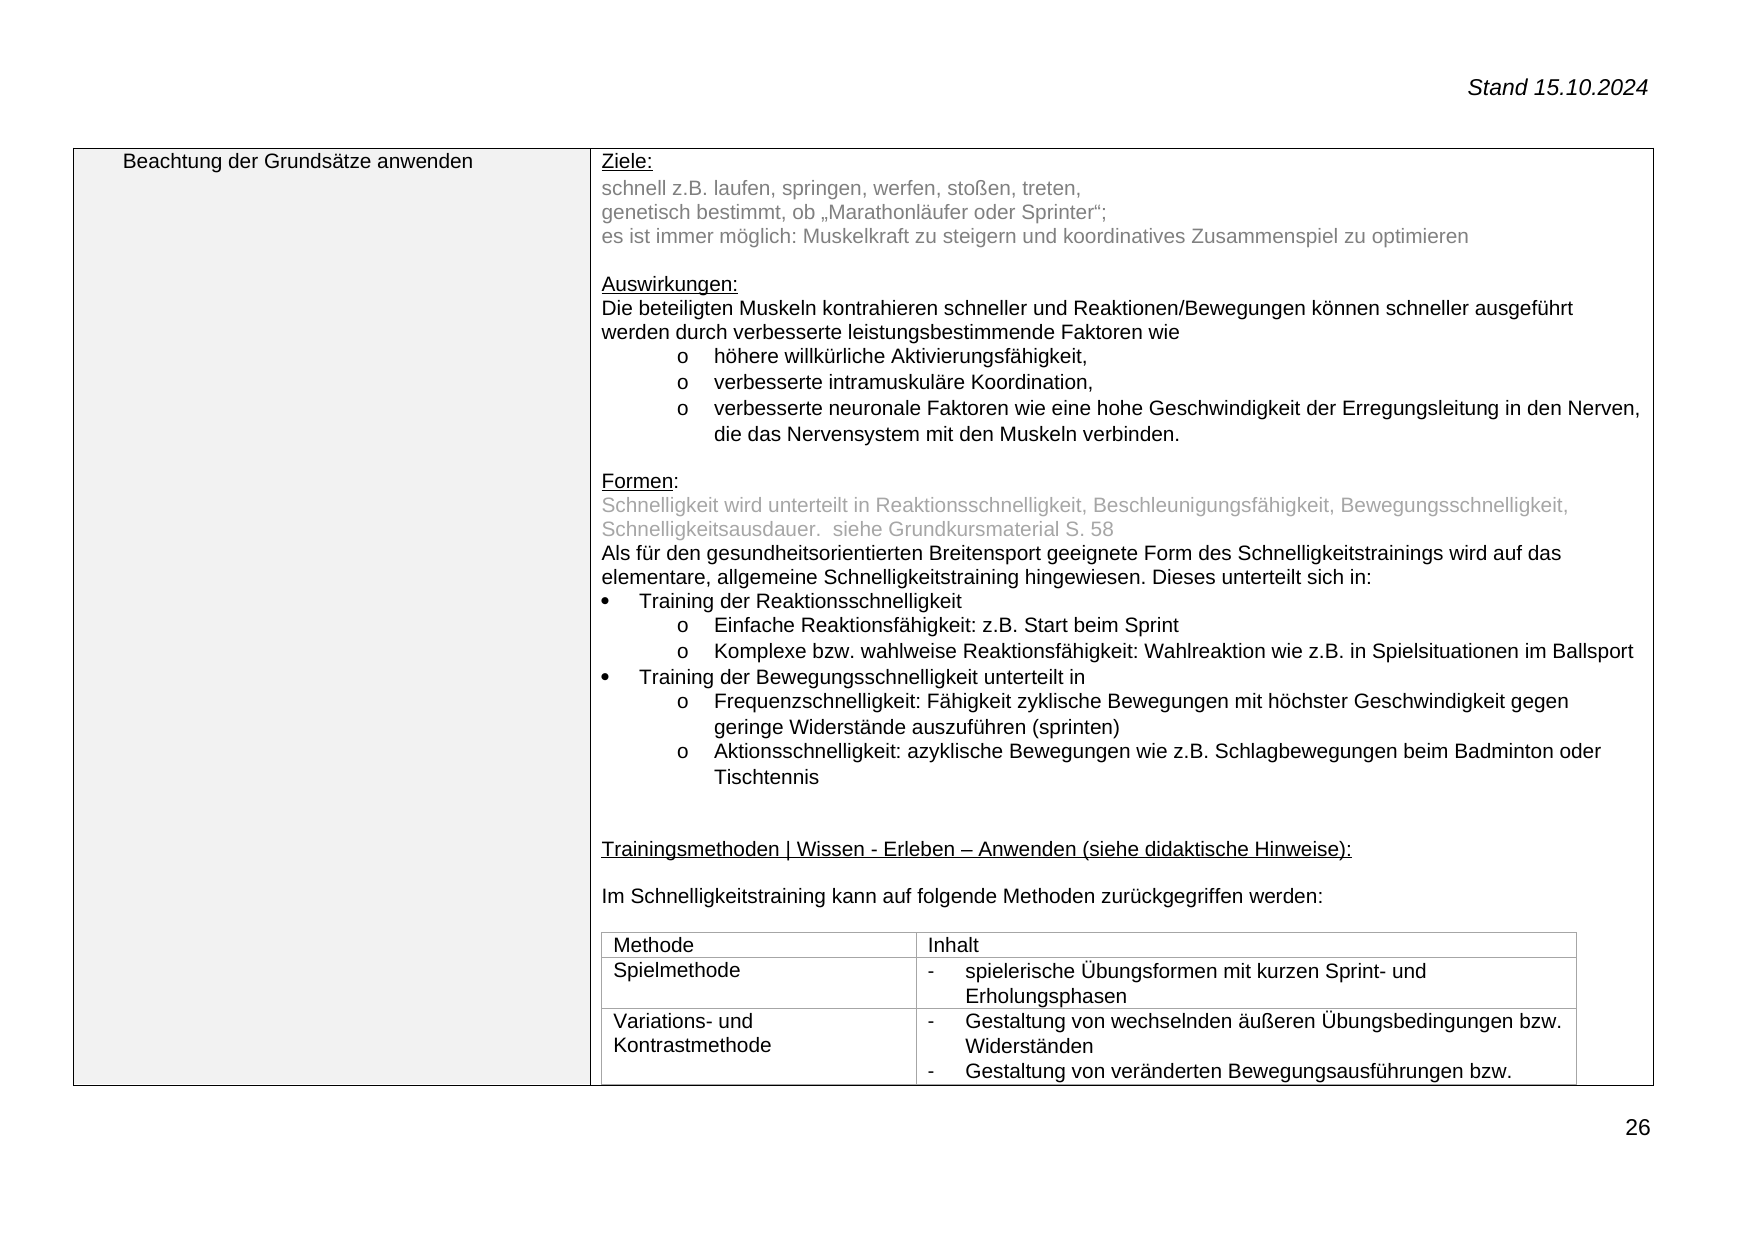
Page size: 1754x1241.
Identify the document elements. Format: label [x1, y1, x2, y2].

table_cell [74, 149, 590, 1084]
table_cell [591, 149, 1653, 1084]
